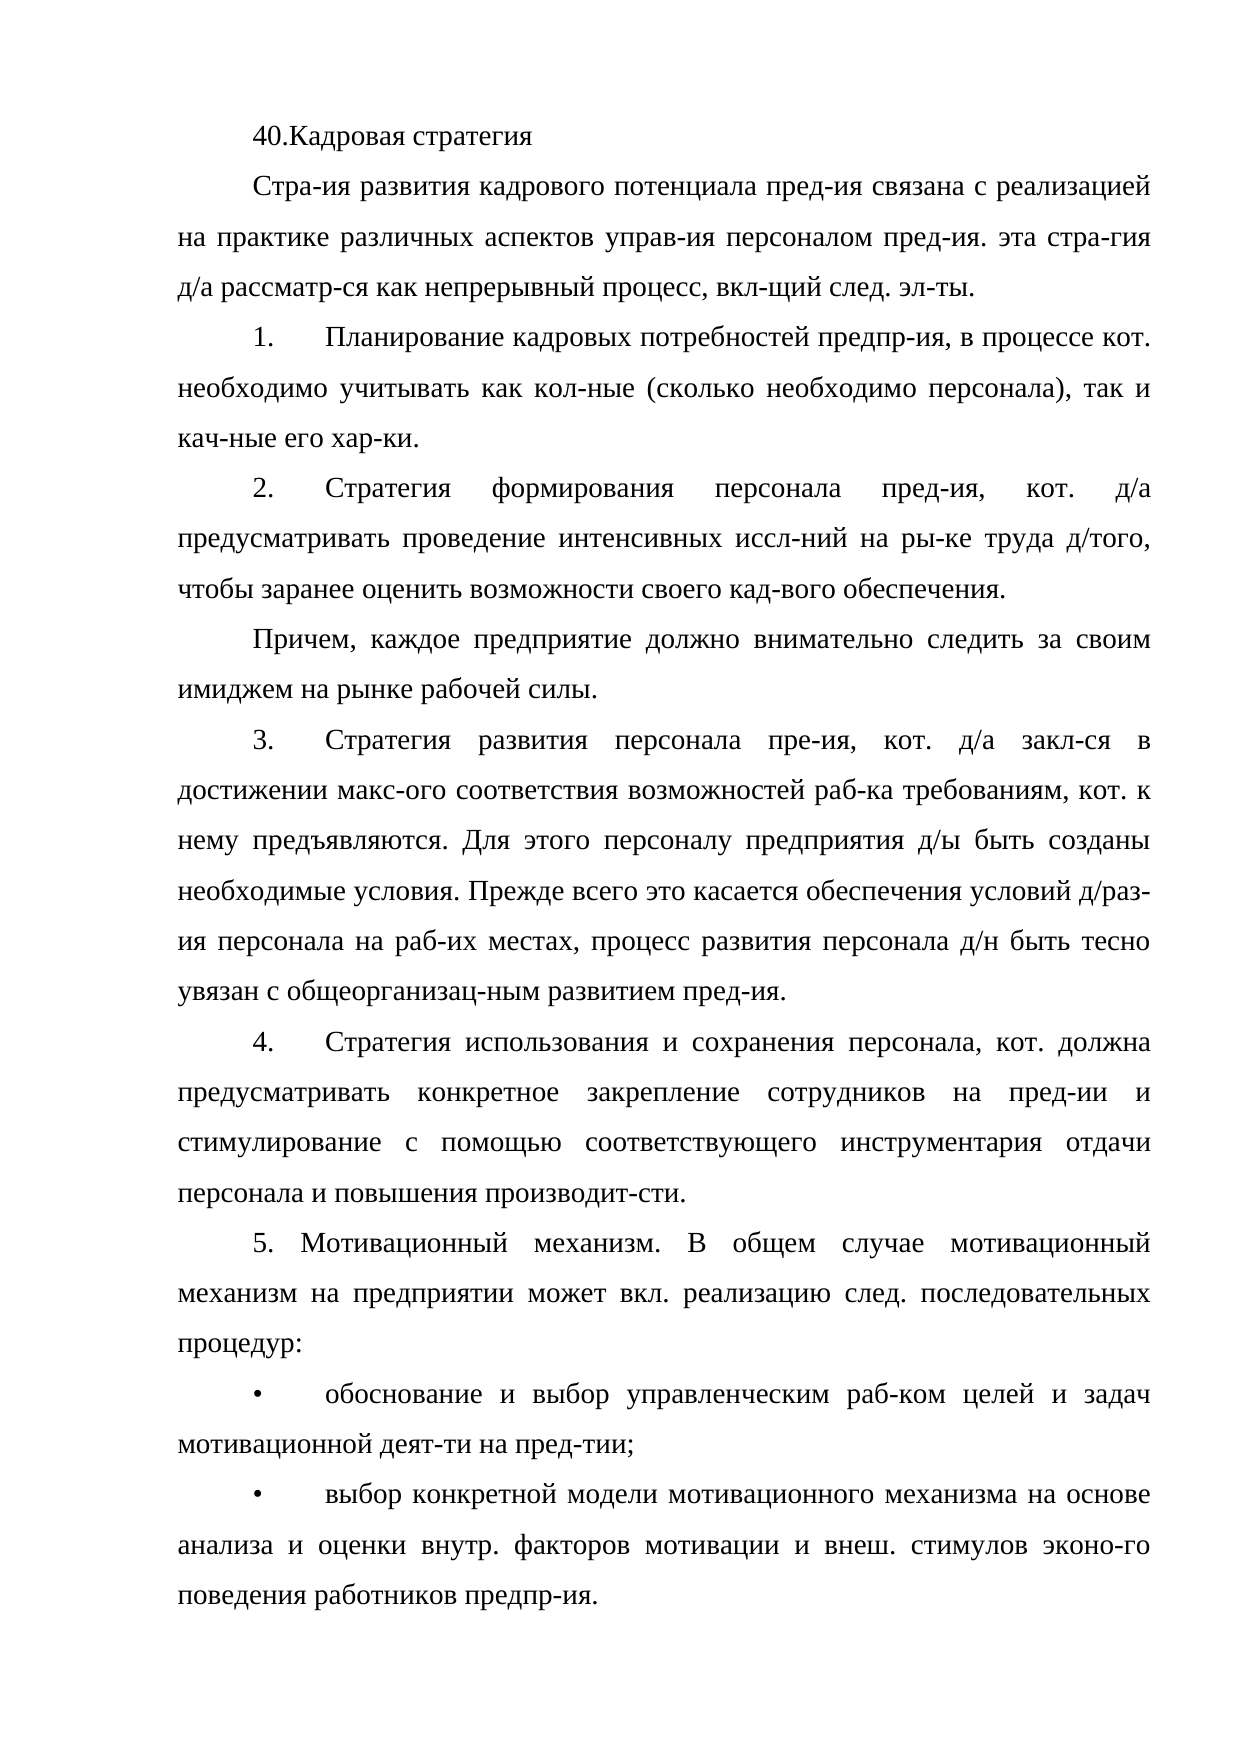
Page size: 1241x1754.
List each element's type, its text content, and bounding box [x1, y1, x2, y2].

text Причем, каждое предприятие должно внимательно следить за своим имиджем на рынке рабочей силы. [177, 621, 1152, 705]
text 40.Кадровая стратегия [177, 118, 1152, 152]
text 4. Стратегия использования и сохранения персонала, кот. должна предусматривать конкретное закрепление сотрудников на пред-ии и стимулирование с помощью соответствующего инструментария отдачи персонала и повышения производит-сти. [177, 1024, 1152, 1208]
text 1. Планирование кадровых потребностей предпр-ия, в процессе кот. необходимо учитывать как кол-ные (сколько необходимо персонала), так и кач-ные его хар-ки. [177, 319, 1152, 453]
text 2. Стратегия формирования персонала пред-ия, кот. д/а предусматривать проведение интенсивных иссл-ний на ры-ке труда д/того, чтобы заранее оценить возможности своего кад-вого обеспечения. [177, 470, 1152, 604]
text 5. Мотивационный механизм. В общем случае мотивационный механизм на предприятии может вкл. реализацию след. последовательных процедур: [177, 1225, 1152, 1359]
text Стра-ия развития кадрового потенциала пред-ия связана с реализацией на практике различных аспектов управ-ия персоналом пред-ия. эта стра-гия д/а рассматр-ся как непрерывный процесс, вкл-щий след. эл-ты. [177, 168, 1152, 303]
text • обоснование и выбор управленческим раб-ком целей и задач мотивационной деят-ти на пред-тии; [177, 1376, 1152, 1460]
text 3. Стратегия развития персонала пре-ия, кот. д/а закл-ся в достижении макс-ого соответствия возможностей раб-ка требованиям, кот. к нему предъявляются. Для этого персоналу предприятия д/ы быть созданы необходимые условия. Прежде всего это касается обеспечения условий д/раз-ия персонала на раб-их местах, процесс развития персонала д/н быть тесно увязан с общеорганизац-ным развитием пред-ия. [177, 722, 1152, 1007]
text • выбор конкретной модели мотивационного механизма на основе анализа и оценки внутр. факторов мотивации и внеш. стимулов эконо-го поведения работников предпр-ия. [177, 1477, 1152, 1611]
